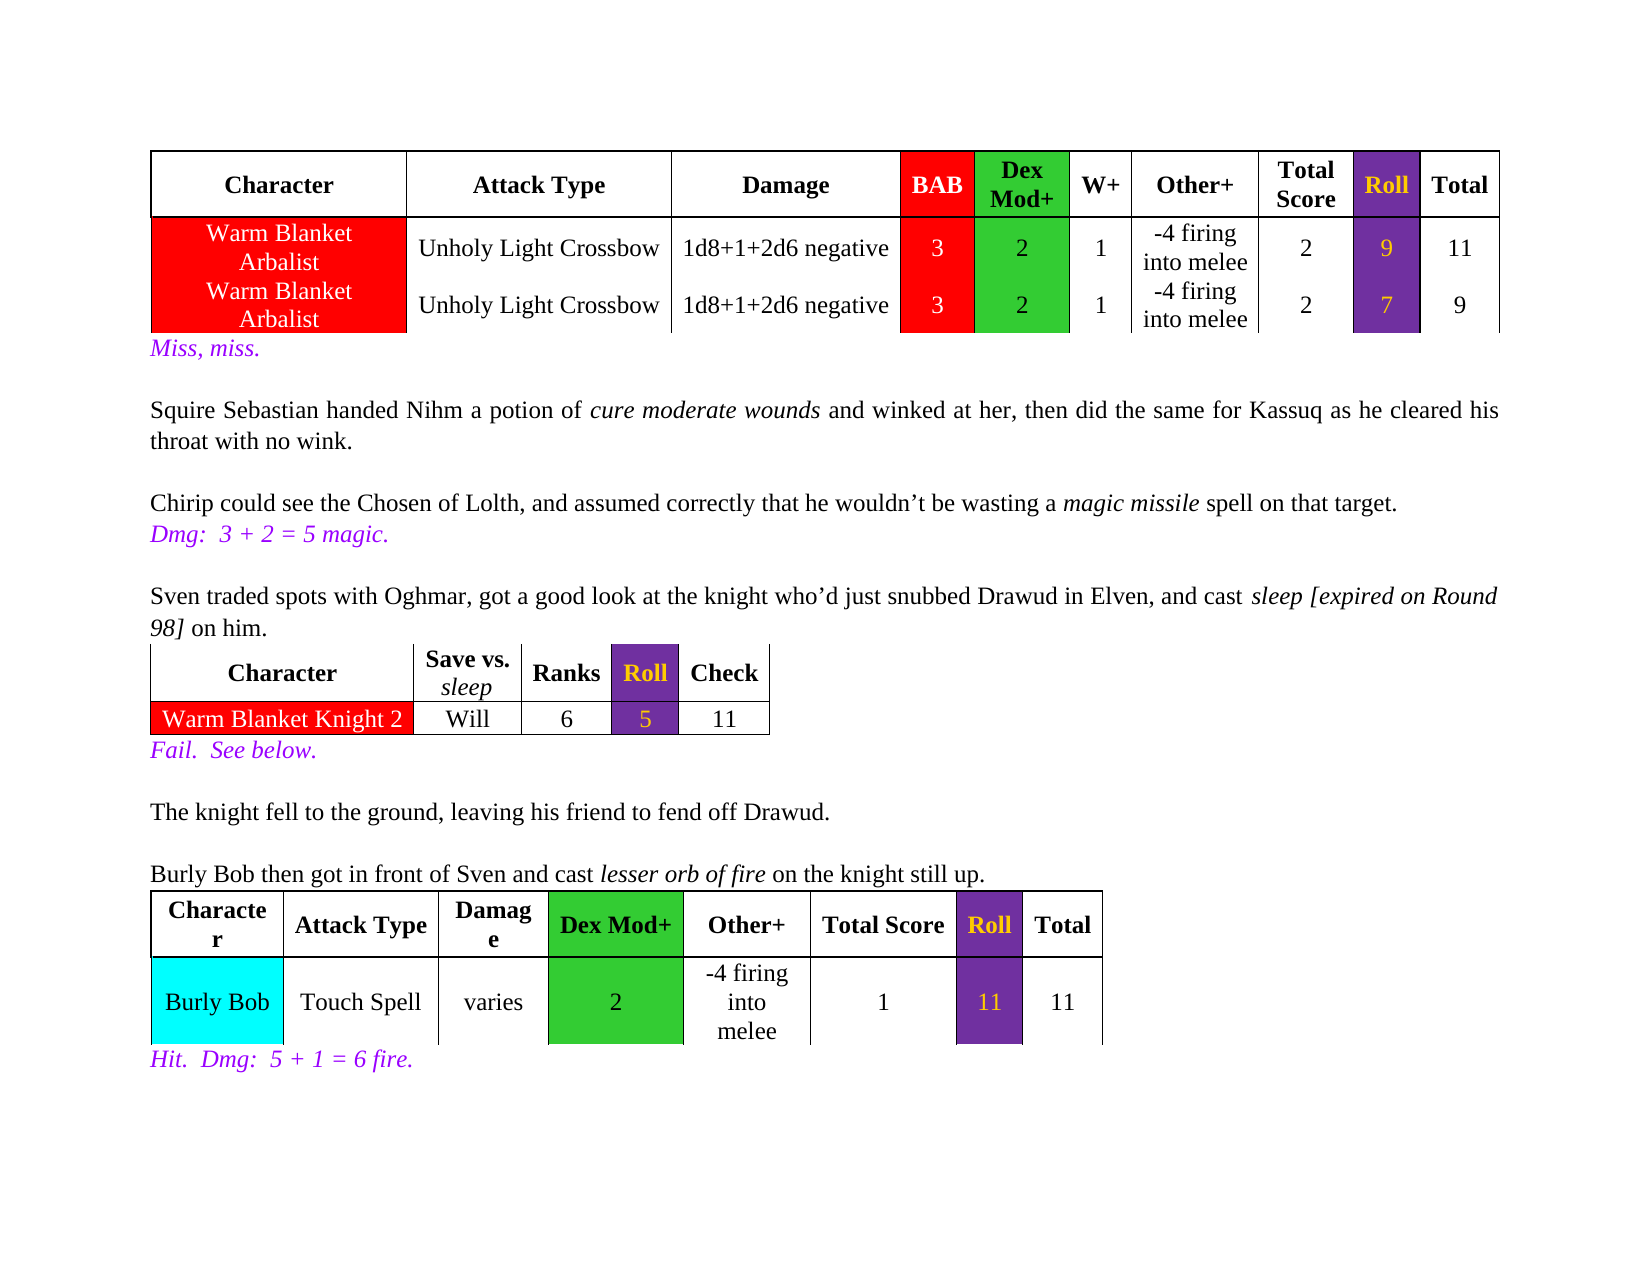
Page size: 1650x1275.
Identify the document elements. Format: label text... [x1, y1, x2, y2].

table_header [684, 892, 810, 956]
text Hit. Dmg: 5 + 1 = 6 fire. [150, 1044, 1500, 1073]
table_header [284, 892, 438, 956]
text Sven traded spots with Oghmar, got a good look at the knight who’d just snubbed Drawud in Elven, and cast sleep [expired on Round 98] on him. [150, 582, 1500, 641]
text Chirip could see the Chosen of Lolth, and assumed correctly that he wouldn’t be wasting a magic missile spell on that target. [150, 488, 1500, 517]
text Squire Sebastian handed Nihm a potion of cure moderate wounds and winked at her, then did the same for Kassuq as he cleared his throat with no wink. [150, 395, 1500, 455]
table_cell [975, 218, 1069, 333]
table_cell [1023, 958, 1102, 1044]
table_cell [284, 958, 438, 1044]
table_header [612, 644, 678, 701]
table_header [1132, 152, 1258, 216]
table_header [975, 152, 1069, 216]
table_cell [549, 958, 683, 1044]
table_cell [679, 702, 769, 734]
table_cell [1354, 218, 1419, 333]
text Burly Bob then got in front of Sven and cast lesser orb of fire on the knight still up. [150, 859, 1500, 888]
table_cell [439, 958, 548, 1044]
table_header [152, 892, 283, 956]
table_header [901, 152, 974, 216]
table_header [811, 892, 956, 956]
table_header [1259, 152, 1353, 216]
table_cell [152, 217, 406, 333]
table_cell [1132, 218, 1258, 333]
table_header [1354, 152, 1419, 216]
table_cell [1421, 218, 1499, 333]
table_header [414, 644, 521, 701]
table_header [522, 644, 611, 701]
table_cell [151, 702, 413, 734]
text Miss, miss. [150, 333, 1500, 362]
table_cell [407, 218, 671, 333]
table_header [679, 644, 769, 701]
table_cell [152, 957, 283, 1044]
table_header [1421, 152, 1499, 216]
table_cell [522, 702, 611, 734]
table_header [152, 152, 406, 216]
text The knight fell to the ground, leaving his friend to fend off Drawud. [150, 797, 1500, 826]
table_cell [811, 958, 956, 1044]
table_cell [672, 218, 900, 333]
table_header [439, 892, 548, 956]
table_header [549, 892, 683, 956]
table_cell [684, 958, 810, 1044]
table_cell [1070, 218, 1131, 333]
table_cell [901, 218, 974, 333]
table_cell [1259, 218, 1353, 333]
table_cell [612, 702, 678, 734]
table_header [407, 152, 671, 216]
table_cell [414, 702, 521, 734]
text Dmg: 3 + 2 = 5 magic. [150, 519, 1500, 548]
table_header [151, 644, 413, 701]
text Fail. See below. [150, 735, 1500, 763]
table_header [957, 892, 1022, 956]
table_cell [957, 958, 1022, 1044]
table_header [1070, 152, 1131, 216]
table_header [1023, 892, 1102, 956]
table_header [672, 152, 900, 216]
